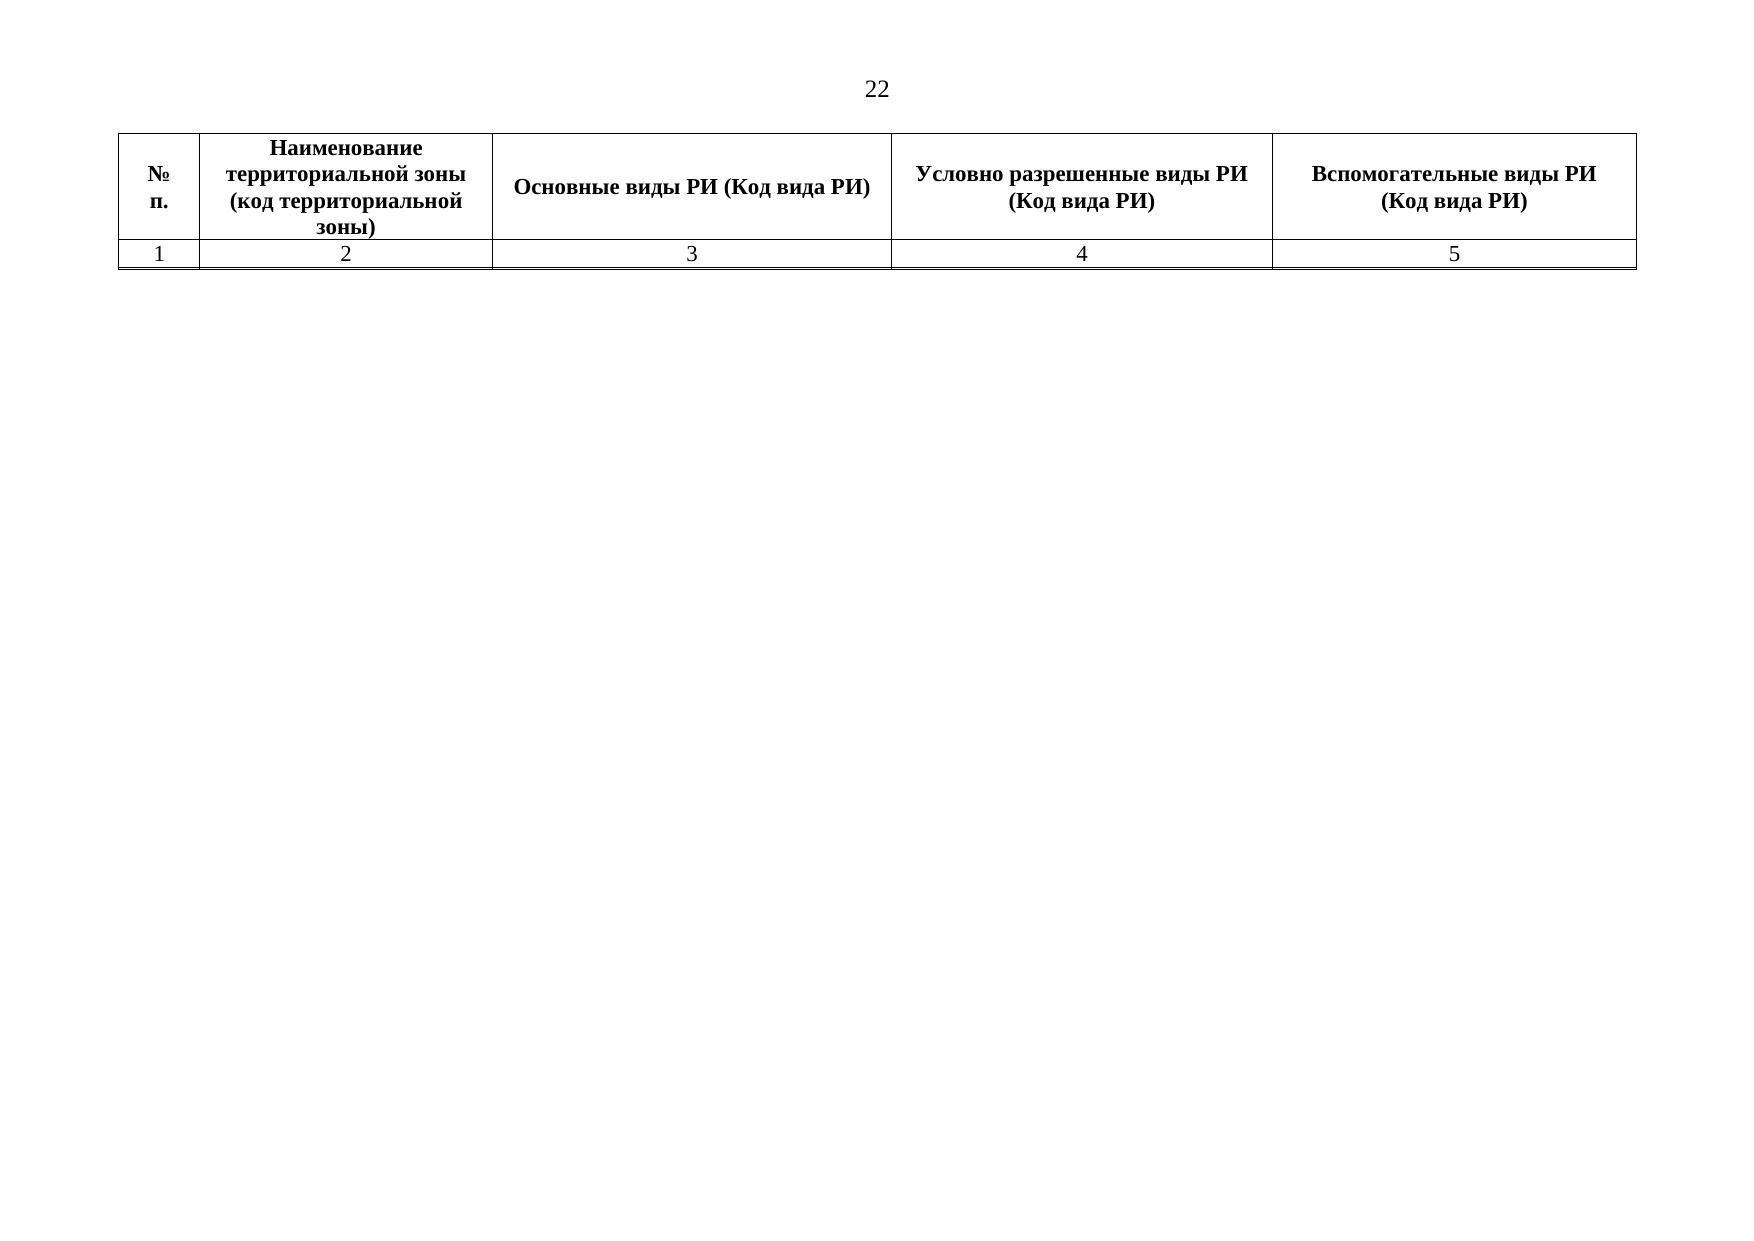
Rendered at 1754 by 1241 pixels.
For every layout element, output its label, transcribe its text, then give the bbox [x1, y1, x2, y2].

table_header Основные виды РИ (Код вида РИ) [493, 134, 891, 239]
table_cell 3 [493, 240, 891, 267]
table_header Наименование территориальной зоны (код территориальной зоны) [200, 134, 492, 239]
table_header № п. [119, 134, 199, 239]
table_header Условно разрешенные виды РИ (Код вида РИ) [892, 134, 1272, 239]
table_cell 4 [892, 240, 1272, 267]
table_cell 1 [119, 240, 199, 267]
table_header Вспомогательные виды РИ (Код вида РИ) [1273, 134, 1636, 239]
table_cell 2 [200, 240, 492, 267]
table_cell 5 [1273, 240, 1636, 267]
